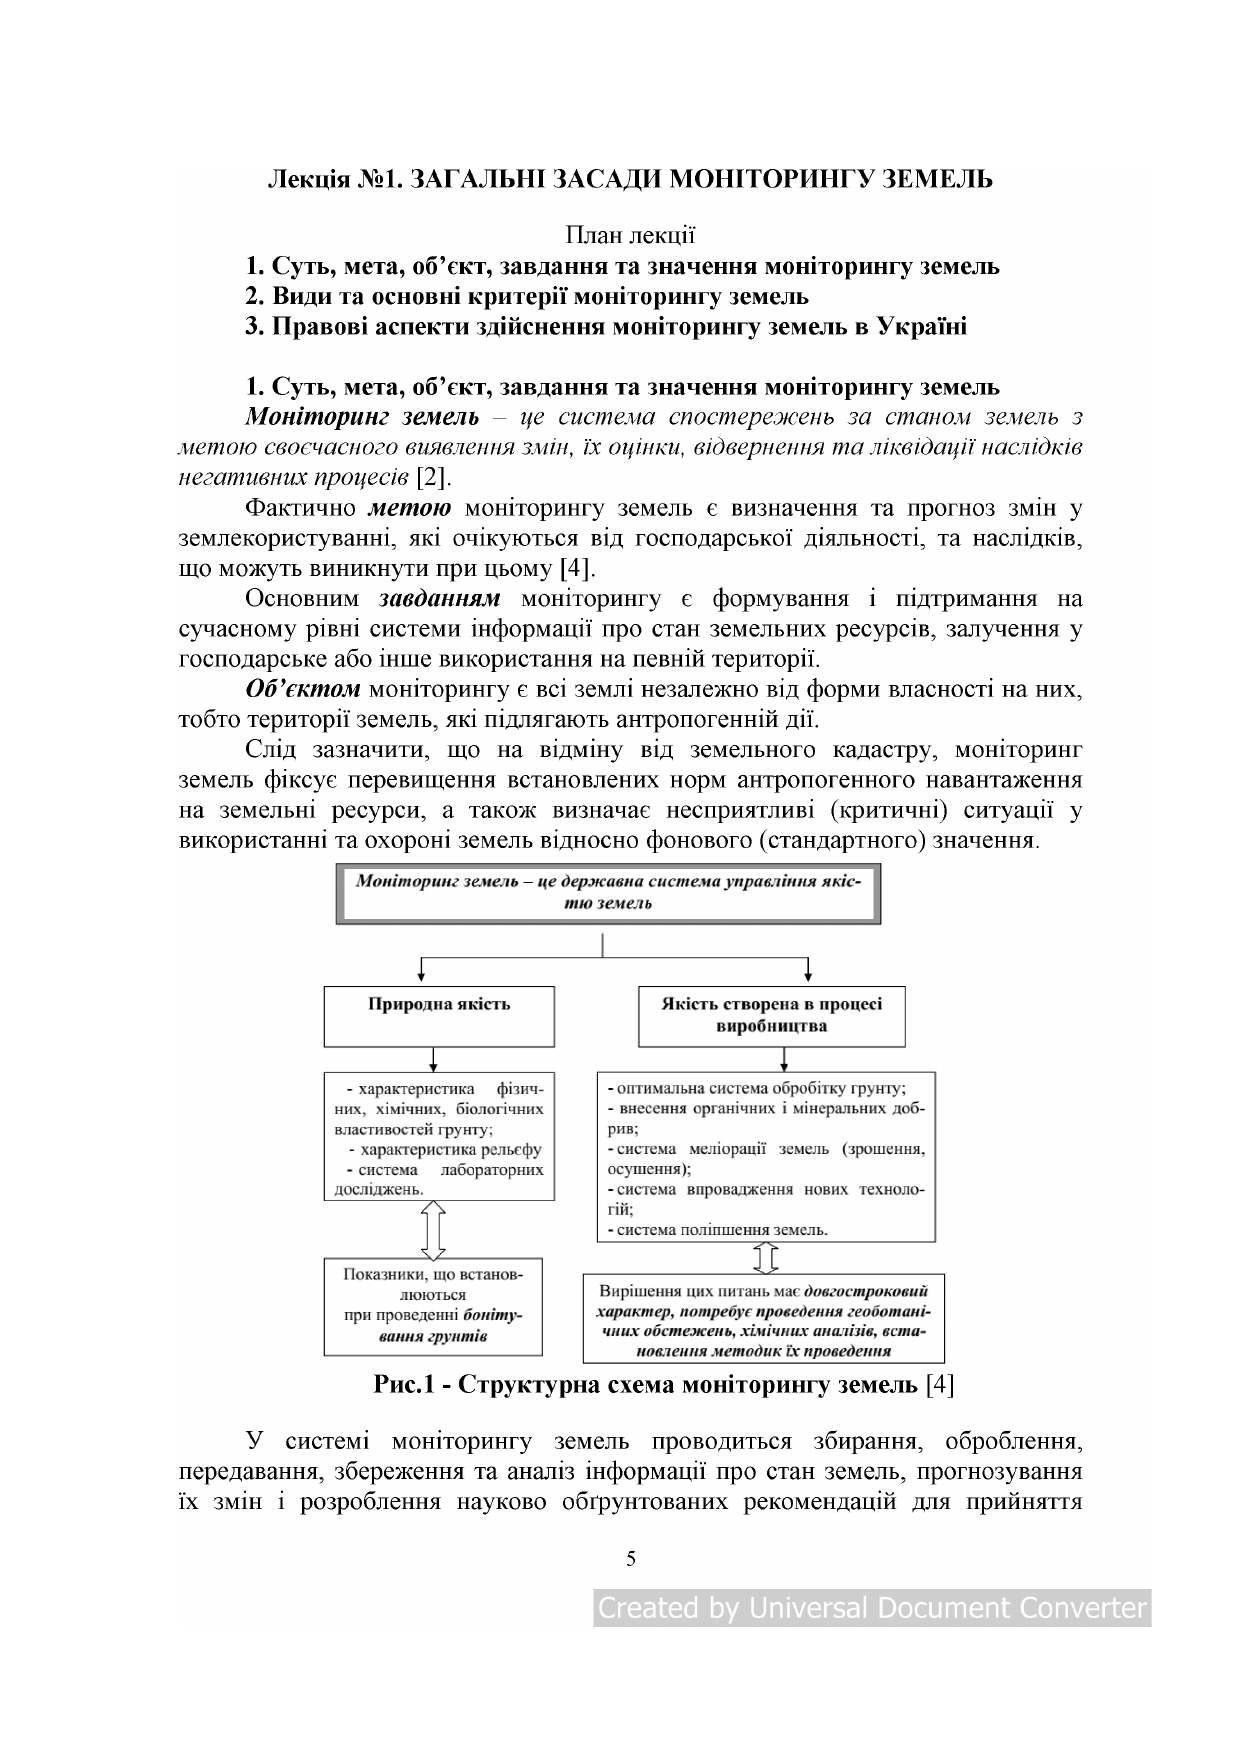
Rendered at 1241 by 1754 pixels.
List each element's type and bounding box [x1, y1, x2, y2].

picture [177, 169, 1152, 1627]
